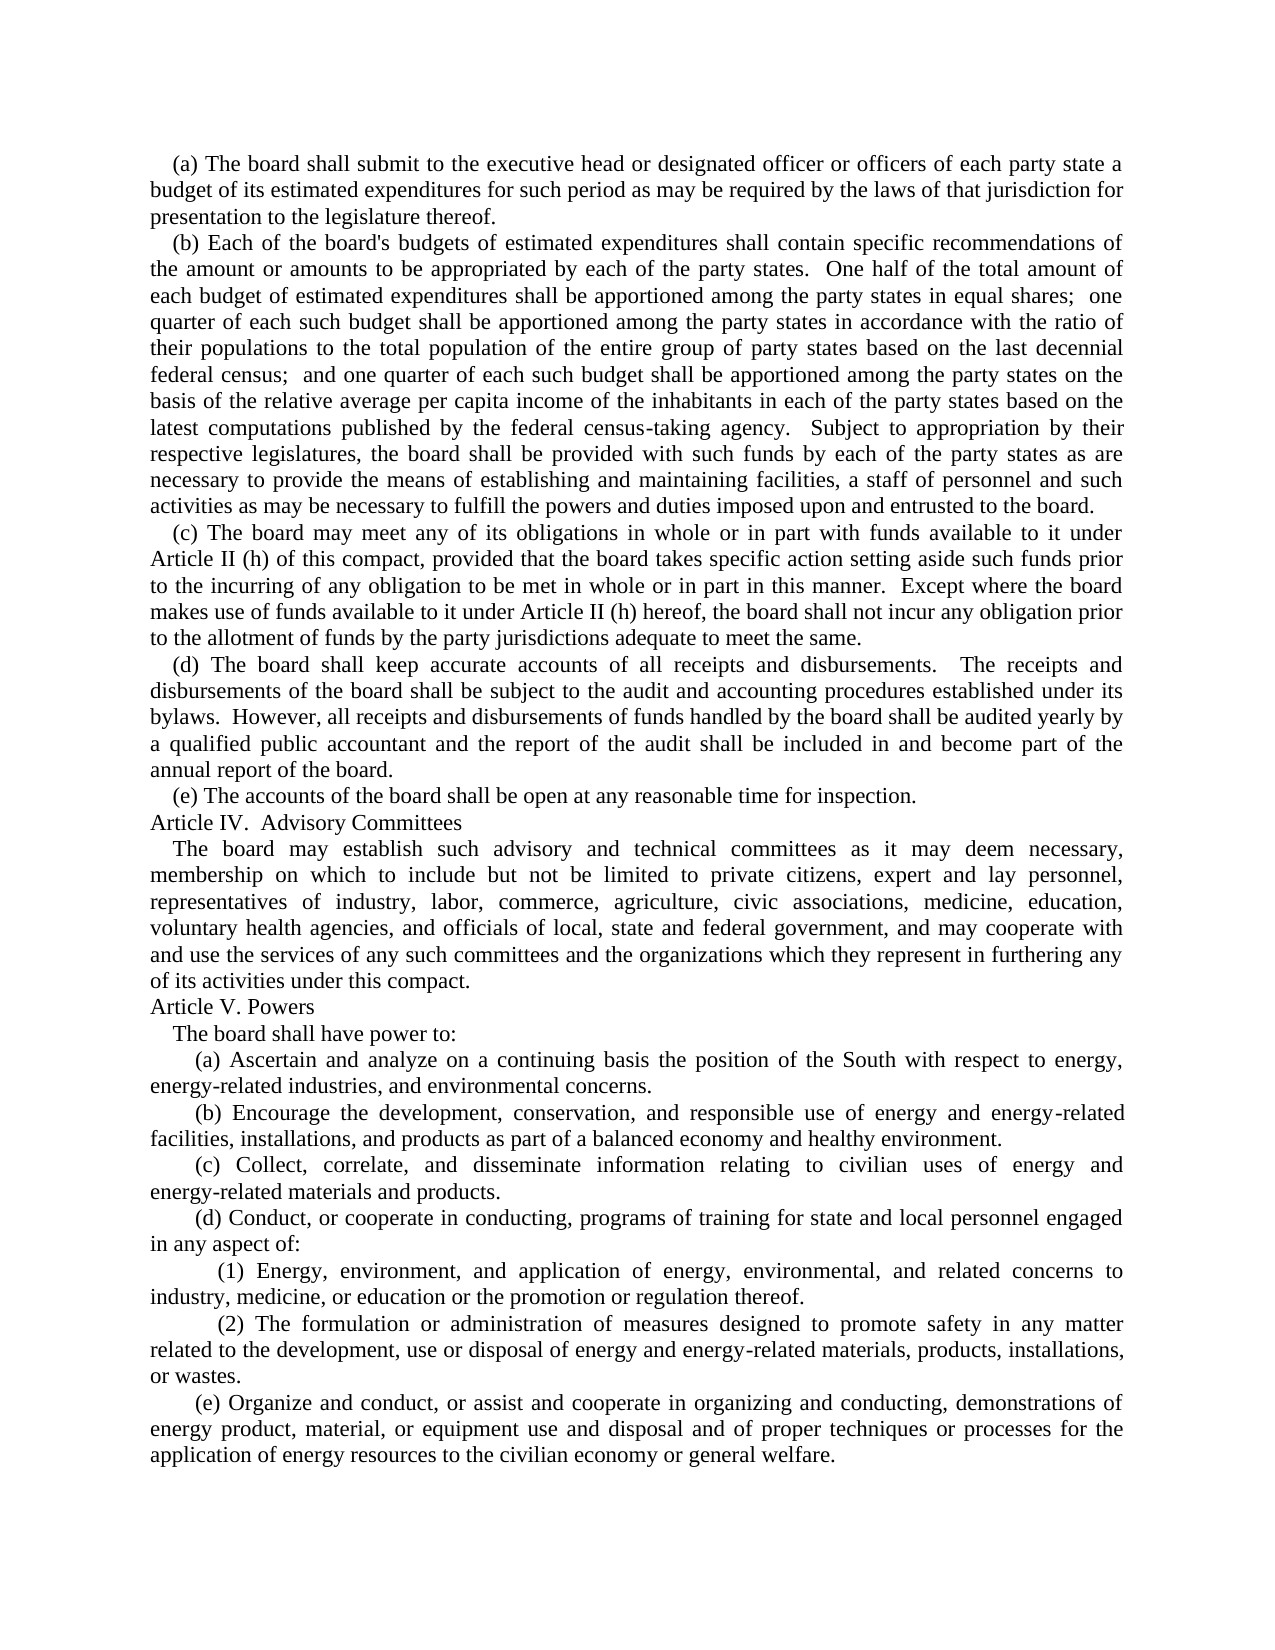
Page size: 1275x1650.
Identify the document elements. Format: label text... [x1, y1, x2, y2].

text (a) The board shall submit to the executive head or designated officer or officers of each party state a budget of its estimated expenditures for such period as may be required by the laws of that jurisdiction for presentation to the legislature thereof. [150, 150, 1125, 229]
text Article V. Powers [150, 993, 1125, 1020]
text (e) The accounts of the board shall be open at any reasonable time for inspection. [150, 782, 1125, 809]
text Article IV. Advisory Committees [150, 809, 1125, 835]
text (1) Energy, environment, and application of energy, environmental, and related concerns to industry, medicine, or education or the promotion or regulation thereof. [150, 1257, 1125, 1309]
text (d) Conduct, or cooperate in conducting, programs of training for state and local personnel engaged in any aspect of: [150, 1204, 1125, 1257]
text (b) Encourage the development, conservation, and responsible use of energy and energy-related facilities, installations, and products as part of a balanced economy and healthy environment. [150, 1099, 1125, 1151]
text (2) The formulation or administration of measures designed to promote safety in any matter related to the development, use or disposal of energy and energy-related materials, products, installations, or wastes. [150, 1309, 1125, 1389]
text The board shall have power to: [150, 1020, 1125, 1046]
text (c) Collect, correlate, and disseminate information relating to civilian uses of energy and energy-related materials and products. [150, 1151, 1125, 1204]
text (b) Each of the board's budgets of estimated expenditures shall contain specific recommendations of the amount or amounts to be appropriated by each of the party states. One half of the total amount of each budget of estimated expenditures shall be apportioned among the party states in equal shares; one quarter of each such budget shall be apportioned among the party states in accordance with the ratio of their populations to the total population of the entire group of party states based on the last decennial federal census; and one quarter of each such budget shall be apportioned among the party states on the basis of the relative average per capita income of the inhabitants in each of the party states based on the latest computations published by the federal census-taking agency. Subject to appropriation by their respective legislatures, the board shall be provided with such funds by each of the party states as are necessary to provide the means of establishing and maintaining facilities, a staff of personnel and such activities as may be necessary to fulfill the powers and duties imposed upon and entrusted to the board. [150, 229, 1125, 519]
text (a) Ascertain and analyze on a continuing basis the position of the South with respect to energy, energy-related industries, and environmental concerns. [150, 1046, 1125, 1099]
text The board may establish such advisory and technical committees as it may deem necessary, membership on which to include but not be limited to private citizens, expert and lay personnel, representatives of industry, labor, commerce, agriculture, civic associations, medicine, education, voluntary health agencies, and officials of local, state and federal government, and may cooperate with and use the services of any such committees and the organizations which they represent in furthering any of its activities under this compact. [150, 835, 1125, 993]
text (d) The board shall keep accurate accounts of all receipts and disbursements. The receipts and disbursements of the board shall be subject to the audit and accounting procedures established under its bylaws. However, all receipts and disbursements of funds handled by the board shall be audited yearly by a qualified public accountant and the report of the audit shall be included in and become part of the annual report of the board. [150, 651, 1125, 782]
text (e) Organize and conduct, or assist and cooperate in organizing and conducting, demonstrations of energy product, material, or equipment use and disposal and of proper techniques or processes for the application of energy resources to the civilian economy or general welfare. [150, 1389, 1125, 1468]
text (c) The board may meet any of its obligations in whole or in part with funds available to it under Article II (h) of this compact, provided that the board takes specific action setting aside such funds prior to the incurring of any obligation to be met in whole or in part in this manner. Except where the board makes use of funds available to it under Article II (h) hereof, the board shall not incur any obligation prior to the allotment of funds by the party jurisdictions adequate to meet the same. [150, 519, 1125, 651]
